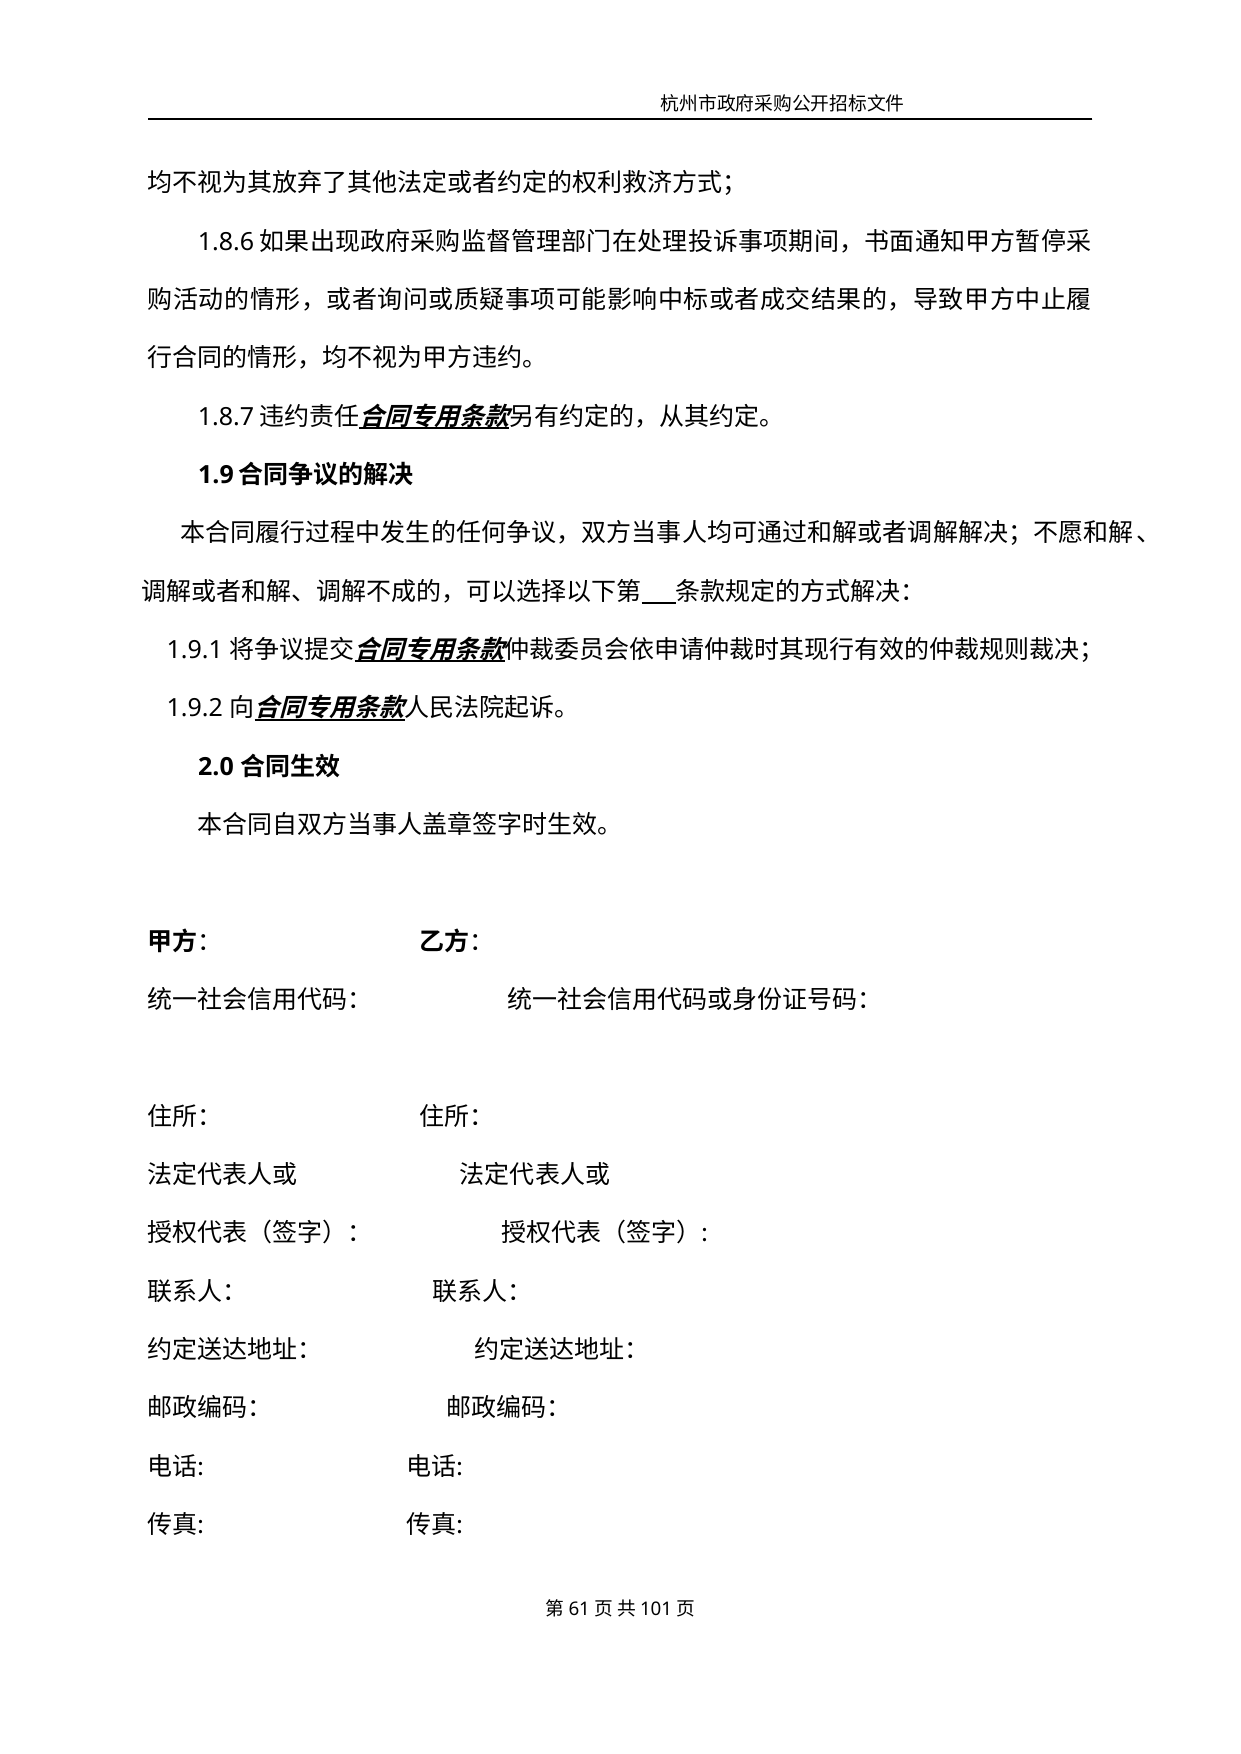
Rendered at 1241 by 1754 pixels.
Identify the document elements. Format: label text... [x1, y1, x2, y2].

text 授权代表（签字）： 授权代表（签字）: [148, 1195, 1092, 1253]
text 2.0 合同生效 [148, 728, 1092, 787]
text 法定代表人或 法定代表人或 [148, 1137, 1092, 1195]
text 住所： 住所： [148, 1078, 1092, 1137]
text 邮政编码： 邮政编码： [148, 1370, 1092, 1428]
text 本合同履行过程中发生的任何争议，双方当事人均可通过和解或者调解解决；不愿和解、调解或者和解、调解不成的，可以选择以下第 条款规定的方式解决： [141, 495, 1136, 612]
text 联系人： 联系人： [148, 1253, 1092, 1312]
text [148, 145, 1092, 203]
text 1.8.7违约责任合同专用条款另有约定的，从其约定。 [148, 378, 1136, 437]
text 甲方： 乙方： [148, 903, 1092, 962]
text 1.9合同争议的解决 [148, 437, 1092, 495]
text 本合同自双方当事人盖章签字时生效。 [148, 787, 1092, 845]
text 1.9.2 向合同专用条款人民法院起诉。 [104, 670, 1136, 728]
text 电话: 电话: [148, 1428, 1092, 1487]
text 1.9.1 将争议提交合同专用条款仲裁委员会依申请仲裁时其现行有效的仲裁规则裁决； [104, 612, 1136, 670]
text 约定送达地址： 约定送达地址： [148, 1312, 1092, 1370]
text 传真: 传真: [148, 1487, 1092, 1545]
text 1.8.6如果出现政府采购监督管理部门在处理投诉事项期间，书面通知甲方暂停采购活动的情形，或者询问或质疑事项可能影响中标或者成交结果的，导致甲方中止履行合同的情形，均不视为甲方违约。 [148, 203, 1092, 378]
text 统一社会信用代码： 统一社会信用代码或身份证号码： [148, 962, 1092, 1020]
